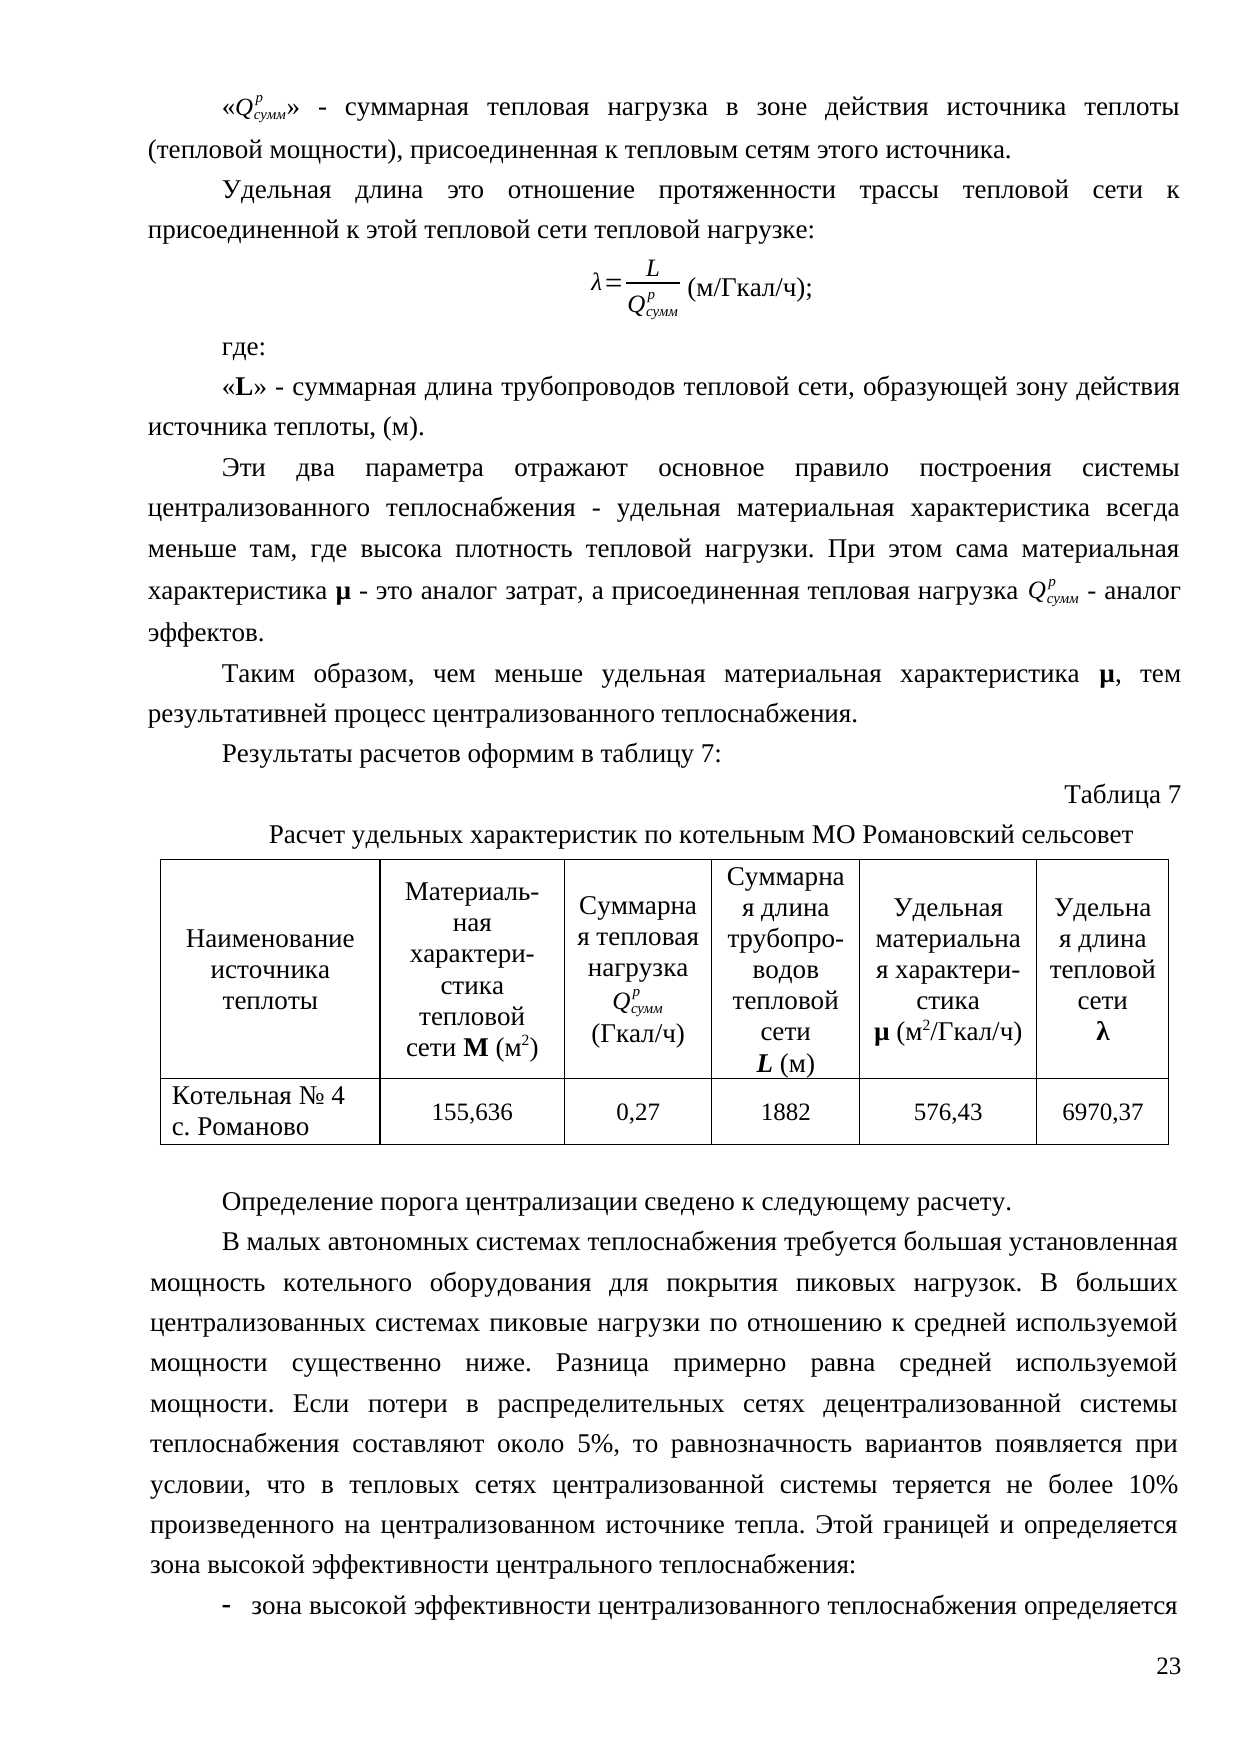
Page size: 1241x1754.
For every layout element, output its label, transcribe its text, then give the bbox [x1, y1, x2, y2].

table_header Материаль-ная характери-стика тепловой сети М (м2) [381, 860, 564, 1078]
table_cell 155,636 [381, 1079, 564, 1143]
table_header Суммарная длина трубопро-водов тепловой сети L (м) [712, 860, 859, 1078]
text где: [148, 329, 1181, 361]
text В малых автономных системах теплоснабжения требуется большая установленная мощность котельного оборудования для покрытия пиковых нагрузок. В больших централизованных системах пиковые нагрузки по отношению к средней используемой мощности существенно ниже. Разница примерно равна средней используемой мощности. Если потери в распределительных сетях децентрализованной системы теплоснабжения составляют около 5%, то равнозначность вариантов появляется при условии, что в тепловых сетях централизованной системы теряется не более 10% произведенного на централизованном источнике тепла. Этой границей и определяется зона высокой эффективности центрального теплоснабжения: [150, 1225, 1179, 1580]
table_cell 0,27 [565, 1079, 711, 1143]
text Определение порога централизации сведено к следующему расчету. [150, 1185, 1179, 1216]
text Удельная длина это отношение протяженности трассы тепловой сети к присоединенной к этой тепловой сети тепловой нагрузке: [148, 173, 1181, 245]
text Таблица 7 [148, 778, 1181, 809]
table_header Суммарная тепловая нагрузка (Гкал/ч) [565, 860, 711, 1078]
text Эти два параметра отражают основное правило построения системы централизованного теплоснабжения - удельная материальная характеристика всегда меньше там, где высока плотность тепловой нагрузки. При этом сама материальная характеристика µ - это аналог затрат, а присоединенная тепловая нагрузка - аналог эффектов. [148, 451, 1181, 647]
text Расчет удельных характеристик по котельным МО Романовский сельсовет [148, 818, 1181, 849]
table_header Наименование источника теплоты [161, 860, 379, 1078]
table_cell 1882 [712, 1079, 859, 1143]
text «» - суммарная тепловая нагрузка в зоне действия источника теплоты (тепловой мощности), присоединенная к тепловым сетям этого источника. [148, 89, 1181, 164]
text (м/Гкал/ч); [148, 254, 1181, 320]
text Таким образом, чем меньше удельная материальная характеристика µ, тем результативней процесс централизованного теплоснабжения. [148, 657, 1181, 728]
table_header Удельная материальная характери-стика µ (м2/Гкал/ч) [860, 860, 1036, 1078]
table_cell 576,43 [860, 1079, 1036, 1143]
table_cell Котельная № 4 с. Романово [161, 1079, 379, 1143]
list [148, 1589, 1179, 1620]
text Результаты расчетов оформим в таблицу 7: [148, 737, 1181, 769]
table_cell 6970,37 [1037, 1079, 1168, 1143]
table_header Удельная длина тепловой сети λ [1037, 860, 1168, 1078]
text «L» - суммарная длина трубопроводов тепловой сети, образующей зону действия источника теплоты, (м). [148, 370, 1181, 442]
